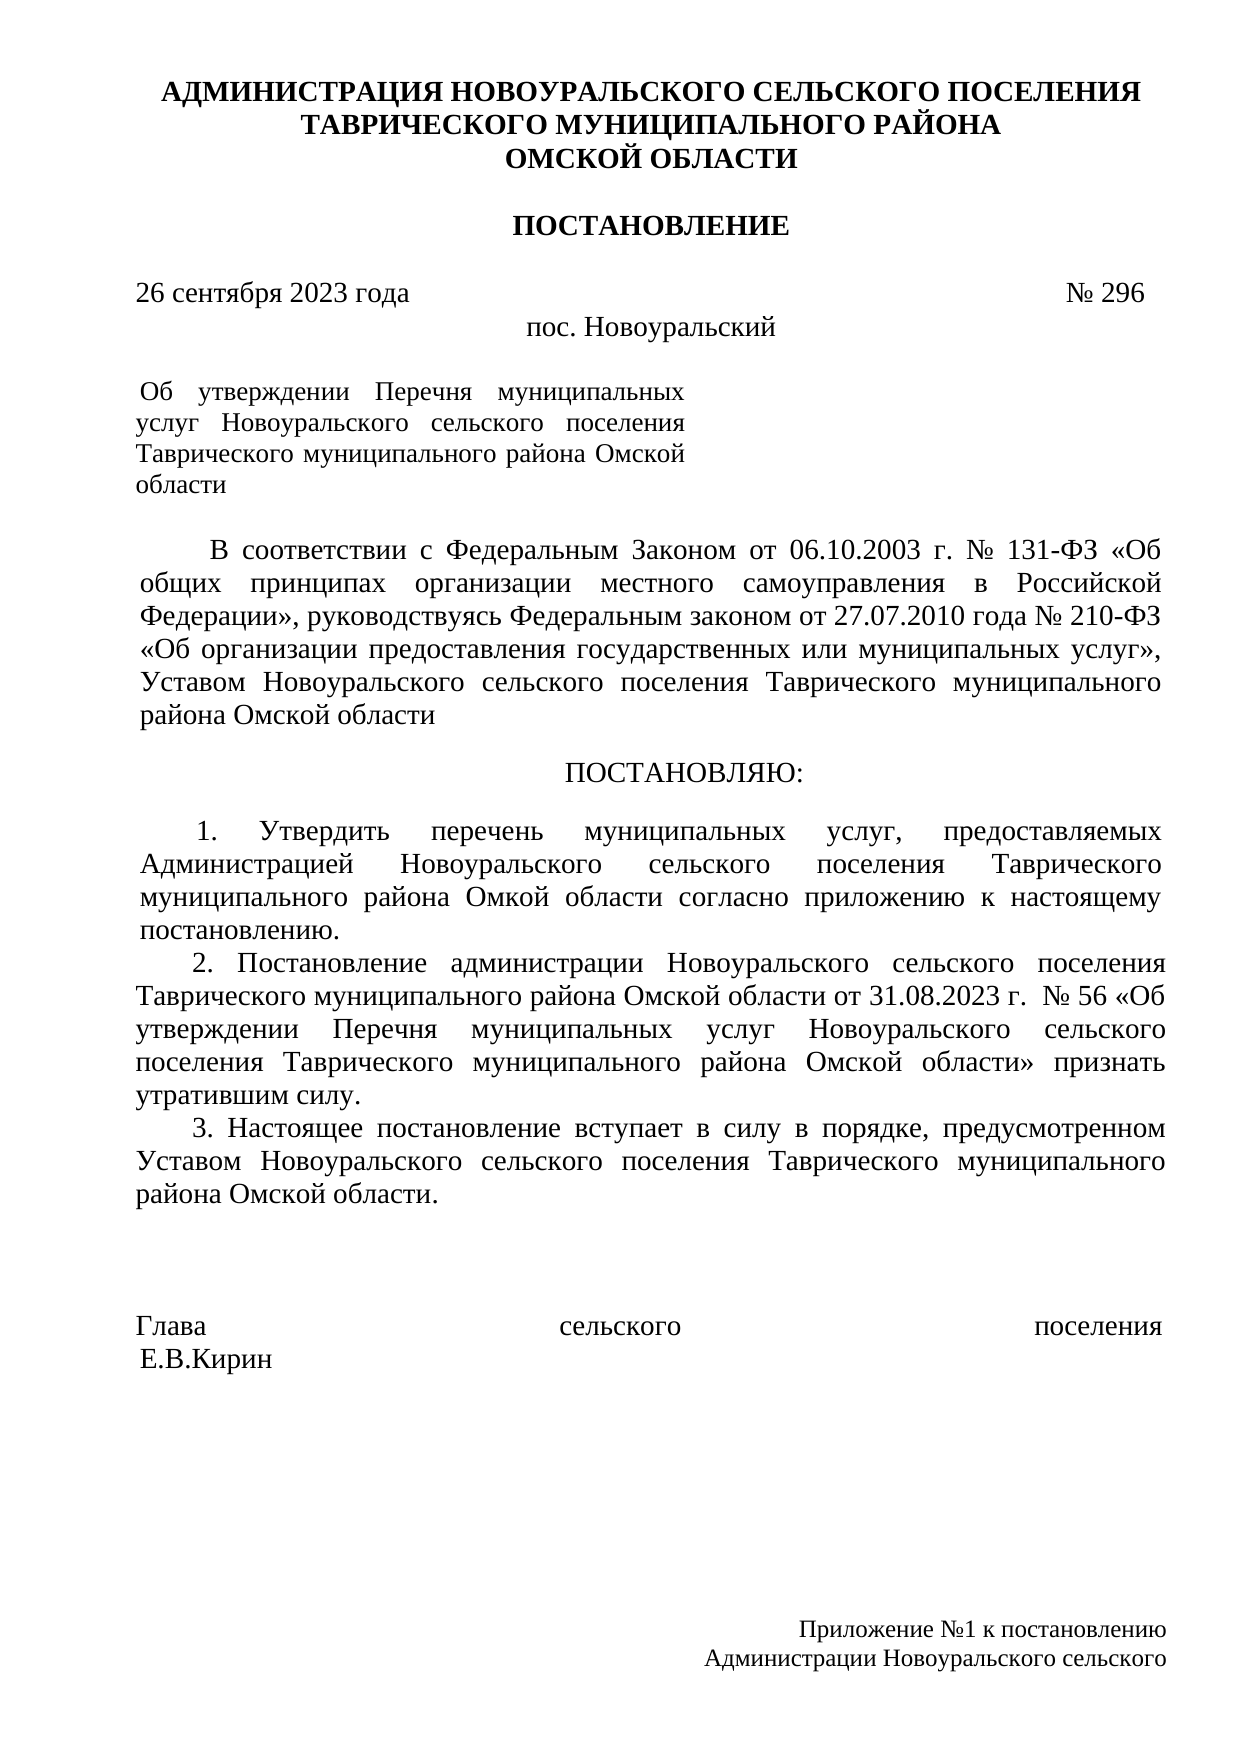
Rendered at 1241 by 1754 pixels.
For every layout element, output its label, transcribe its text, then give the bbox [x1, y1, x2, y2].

text Глава сельского поселения Е.В.Кирин [135, 1309, 1162, 1375]
text 1. Утвердить перечень муниципальных услуг, предоставляемых Администрацией Новоуральского сельского поселения Таврического муниципального района Омкой области согласно приложению к настоящему постановлению. [139, 814, 1162, 946]
text ПОСТАНОВЛЕНИЕ [135, 208, 1167, 242]
text 2. Постановление администрации Новоуральского сельского поселения Таврического муниципального района Омской области от 31.08.2023 г. № 56 «Об утверждении Перечня муниципальных услуг Новоуральского сельского поселения Таврического муниципального района Омской области» признать утратившим силу. [135, 946, 1167, 1111]
text ПОСТАНОВЛЯЮ: [564, 761, 1167, 788]
text 26 сентября 2023 года № 296 [135, 275, 1167, 309]
text В соответствии с Федеральным Законом от 06.10.2003 г. № 131-ФЗ «Об общих принципах организации местного самоуправления в Российской Федерации», руководствуясь Федеральным законом от 27.07.2010 года № 210-ФЗ «Об организации предоставления государственных или муниципальных услуг», Уставом Новоуральского сельского поселения Таврического муниципального района Омской области [139, 533, 1162, 731]
text 3. Настоящее постановление вступает в силу в порядке, предусмотренном Уставом Новоуральского сельского поселения Таврического муниципального района Омской области. [135, 1111, 1167, 1210]
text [669, 1614, 1167, 1671]
text пос. Новоуральский [135, 309, 1167, 342]
text ОМСКОЙ ОБЛАСТИ [135, 141, 1167, 174]
text АДМИНИСТРАЦИЯ НОВОУРАЛЬСКОГО СЕЛЬСКОГО ПОСЕЛЕНИЯ [135, 74, 1167, 107]
text ТАВРИЧЕСКОГО МУНИЦИПАЛЬНОГО РАЙОНА [135, 107, 1167, 141]
table_header Об утверждении Перечня муниципальных услуг Новоуральского сельского поселения Таврического муниципального района Омской области [128, 375, 697, 500]
